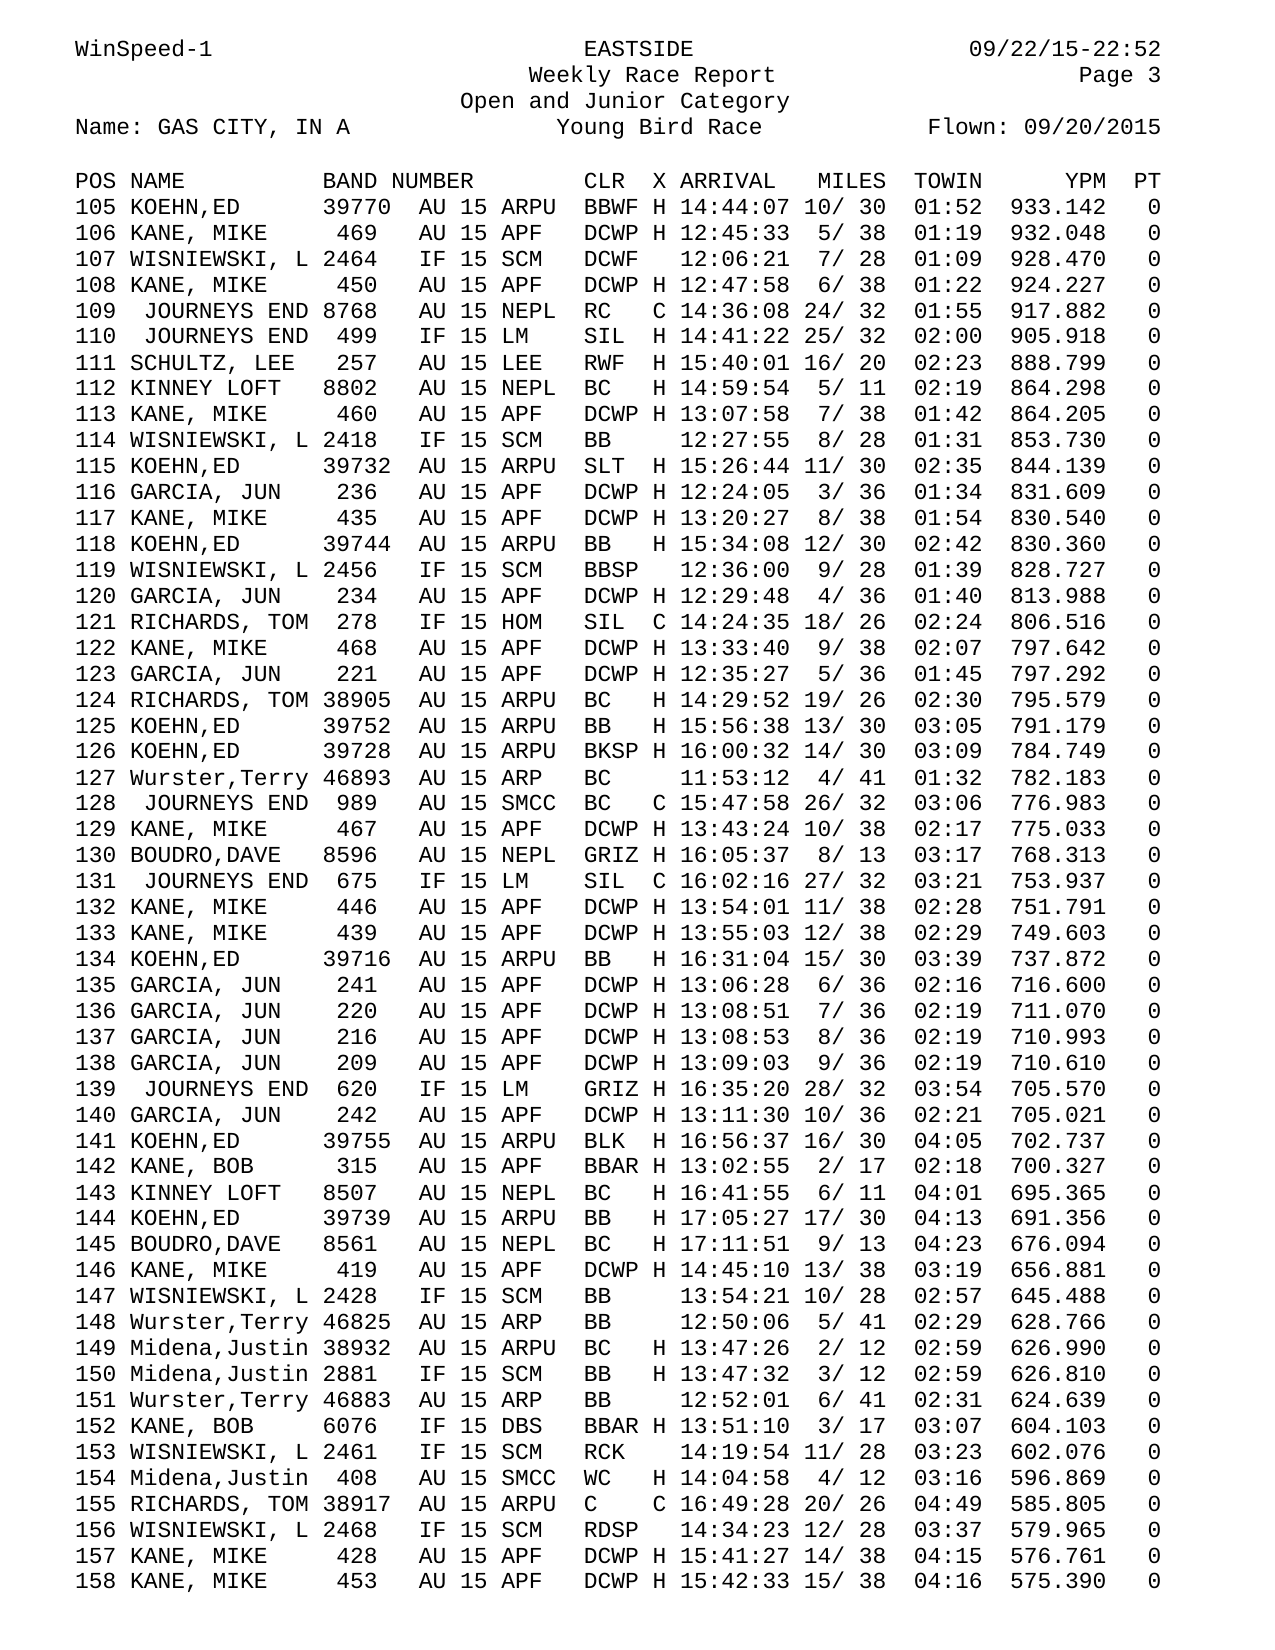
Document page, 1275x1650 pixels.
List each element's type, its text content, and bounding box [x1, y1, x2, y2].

text 114 WISNIEWSKI, L 2418 IF 15 SCM BB 12:27:55 8/ 28 01:31 853.730 0 [75, 429, 1237, 454]
text 152 KANE, BOB 6076 IF 15 DBS BBAR H 13:51:10 3/ 17 03:07 604.103 0 [75, 1414, 1237, 1440]
text 135 GARCIA, JUN 241 AU 15 APF DCWP H 13:06:28 6/ 36 02:16 716.600 0 [75, 973, 1237, 999]
text 112 KINNEY LOFT 8802 AU 15 NEPL BC H 14:59:54 5/ 11 02:19 864.298 0 [75, 377, 1237, 403]
text 106 KANE, MIKE 469 AU 15 APF DCWP H 12:45:33 5/ 38 01:19 932.048 0 [75, 221, 1237, 247]
text Weekly Race Report Page 3 [75, 63, 1237, 89]
text 134 KOEHN,ED 39716 AU 15 ARPU BB H 16:31:04 15/ 30 03:39 737.872 0 [75, 947, 1237, 973]
text 129 KANE, MIKE 467 AU 15 APF DCWP H 13:43:24 10/ 38 02:17 775.033 0 [75, 818, 1237, 844]
text 130 BOUDRO,DAVE 8596 AU 15 NEPL GRIZ H 16:05:37 8/ 13 03:17 768.313 0 [75, 844, 1237, 869]
text POS NAME BAND NUMBER CLR X ARRIVAL MILES TOWIN YPM PT [75, 169, 1237, 195]
text 140 GARCIA, JUN 242 AU 15 APF DCWP H 13:11:30 10/ 36 02:21 705.021 0 [75, 1103, 1237, 1129]
text 144 KOEHN,ED 39739 AU 15 ARPU BB H 17:05:27 17/ 30 04:13 691.356 0 [75, 1207, 1237, 1233]
text 117 KANE, MIKE 435 AU 15 APF DCWP H 13:20:27 8/ 38 01:54 830.540 0 [75, 506, 1237, 532]
text 111 SCHULTZ, LEE 257 AU 15 LEE RWF H 15:40:01 16/ 20 02:23 888.799 0 [75, 351, 1237, 377]
text 123 GARCIA, JUN 221 AU 15 APF DCWP H 12:35:27 5/ 36 01:45 797.292 0 [75, 662, 1237, 688]
text 116 GARCIA, JUN 236 AU 15 APF DCWP H 12:24:05 3/ 36 01:34 831.609 0 [75, 481, 1237, 506]
text 141 KOEHN,ED 39755 AU 15 ARPU BLK H 16:56:37 16/ 30 04:05 702.737 0 [75, 1129, 1237, 1155]
text 156 WISNIEWSKI, L 2468 IF 15 SCM RDSP 14:34:23 12/ 28 03:37 579.965 0 [75, 1518, 1237, 1544]
text 145 BOUDRO,DAVE 8561 AU 15 NEPL BC H 17:11:51 9/ 13 04:23 676.094 0 [75, 1233, 1237, 1259]
text 151 Wurster,Terry 46883 AU 15 ARP BB 12:52:01 6/ 41 02:31 624.639 0 [75, 1388, 1237, 1414]
text 113 KANE, MIKE 460 AU 15 APF DCWP H 13:07:58 7/ 38 01:42 864.205 0 [75, 403, 1237, 429]
text 138 GARCIA, JUN 209 AU 15 APF DCWP H 13:09:03 9/ 36 02:19 710.610 0 [75, 1051, 1237, 1077]
text 115 KOEHN,ED 39732 AU 15 ARPU SLT H 15:26:44 11/ 30 02:35 844.139 0 [75, 454, 1237, 481]
text 127 Wurster,Terry 46893 AU 15 ARP BC 11:53:12 4/ 41 01:32 782.183 0 [75, 766, 1237, 792]
text 124 RICHARDS, TOM 38905 AU 15 ARPU BC H 14:29:52 19/ 26 02:30 795.579 0 [75, 688, 1237, 714]
text 136 GARCIA, JUN 220 AU 15 APF DCWP H 13:08:51 7/ 36 02:19 711.070 0 [75, 999, 1237, 1025]
text 153 WISNIEWSKI, L 2461 IF 15 SCM RCK 14:19:54 11/ 28 03:23 602.076 0 [75, 1440, 1237, 1466]
text 155 RICHARDS, TOM 38917 AU 15 ARPU C C 16:49:28 20/ 26 04:49 585.805 0 [75, 1492, 1237, 1518]
text 131 JOURNEYS END 675 IF 15 LM SIL C 16:02:16 27/ 32 03:21 753.937 0 [75, 869, 1237, 896]
text 109 JOURNEYS END 8768 AU 15 NEPL RC C 14:36:08 24/ 32 01:55 917.882 0 [75, 299, 1237, 325]
text 139 JOURNEYS END 620 IF 15 LM GRIZ H 16:35:20 28/ 32 03:54 705.570 0 [75, 1077, 1237, 1103]
text 120 GARCIA, JUN 234 AU 15 APF DCWP H 12:29:48 4/ 36 01:40 813.988 0 [75, 584, 1237, 610]
text 157 KANE, MIKE 428 AU 15 APF DCWP H 15:41:27 14/ 38 04:15 576.761 0 [75, 1544, 1237, 1570]
text 105 KOEHN,ED 39770 AU 15 ARPU BBWF H 14:44:07 10/ 30 01:52 933.142 0 [75, 195, 1237, 221]
text 154 Midena,Justin 408 AU 15 SMCC WC H 14:04:58 4/ 12 03:16 596.869 0 [75, 1466, 1237, 1492]
text WinSpeed-1 EASTSIDE 09/22/15-22:52 [75, 37, 1237, 63]
text Open and Junior Category [75, 89, 1237, 115]
text 121 RICHARDS, TOM 278 IF 15 HOM SIL C 14:24:35 18/ 26 02:24 806.516 0 [75, 610, 1237, 636]
text 143 KINNEY LOFT 8507 AU 15 NEPL BC H 16:41:55 6/ 11 04:01 695.365 0 [75, 1181, 1237, 1207]
text 119 WISNIEWSKI, L 2456 IF 15 SCM BBSP 12:36:00 9/ 28 01:39 828.727 0 [75, 558, 1237, 584]
text 132 KANE, MIKE 446 AU 15 APF DCWP H 13:54:01 11/ 38 02:28 751.791 0 [75, 896, 1237, 921]
text 146 KANE, MIKE 419 AU 15 APF DCWP H 14:45:10 13/ 38 03:19 656.881 0 [75, 1259, 1237, 1284]
text 158 KANE, MIKE 453 AU 15 APF DCWP H 15:42:33 15/ 38 04:16 575.390 0 [75, 1570, 1237, 1596]
text 133 KANE, MIKE 439 AU 15 APF DCWP H 13:55:03 12/ 38 02:29 749.603 0 [75, 921, 1237, 947]
text 108 KANE, MIKE 450 AU 15 APF DCWP H 12:47:58 6/ 38 01:22 924.227 0 [75, 273, 1237, 299]
text 128 JOURNEYS END 989 AU 15 SMCC BC C 15:47:58 26/ 32 03:06 776.983 0 [75, 792, 1237, 818]
text 149 Midena,Justin 38932 AU 15 ARPU BC H 13:47:26 2/ 12 02:59 626.990 0 [75, 1336, 1237, 1362]
text 137 GARCIA, JUN 216 AU 15 APF DCWP H 13:08:53 8/ 36 02:19 710.993 0 [75, 1025, 1237, 1051]
text 107 WISNIEWSKI, L 2464 IF 15 SCM DCWF 12:06:21 7/ 28 01:09 928.470 0 [75, 247, 1237, 273]
text 110 JOURNEYS END 499 IF 15 LM SIL H 14:41:22 25/ 32 02:00 905.918 0 [75, 325, 1237, 351]
text 148 Wurster,Terry 46825 AU 15 ARP BB 12:50:06 5/ 41 02:29 628.766 0 [75, 1311, 1237, 1336]
text 147 WISNIEWSKI, L 2428 IF 15 SCM BB 13:54:21 10/ 28 02:57 645.488 0 [75, 1284, 1237, 1311]
text 118 KOEHN,ED 39744 AU 15 ARPU BB H 15:34:08 12/ 30 02:42 830.360 0 [75, 532, 1237, 558]
text Name: GAS CITY, IN A Young Bird Race Flown: 09/20/2015 [75, 115, 1237, 141]
text 126 KOEHN,ED 39728 AU 15 ARPU BKSP H 16:00:32 14/ 30 03:09 784.749 0 [75, 740, 1237, 766]
text 150 Midena,Justin 2881 IF 15 SCM BB H 13:47:32 3/ 12 02:59 626.810 0 [75, 1362, 1237, 1388]
text 125 KOEHN,ED 39752 AU 15 ARPU BB H 15:56:38 13/ 30 03:05 791.179 0 [75, 714, 1237, 740]
text 142 KANE, BOB 315 AU 15 APF BBAR H 13:02:55 2/ 17 02:18 700.327 0 [75, 1155, 1237, 1181]
text 122 KANE, MIKE 468 AU 15 APF DCWP H 13:33:40 9/ 38 02:07 797.642 0 [75, 636, 1237, 662]
